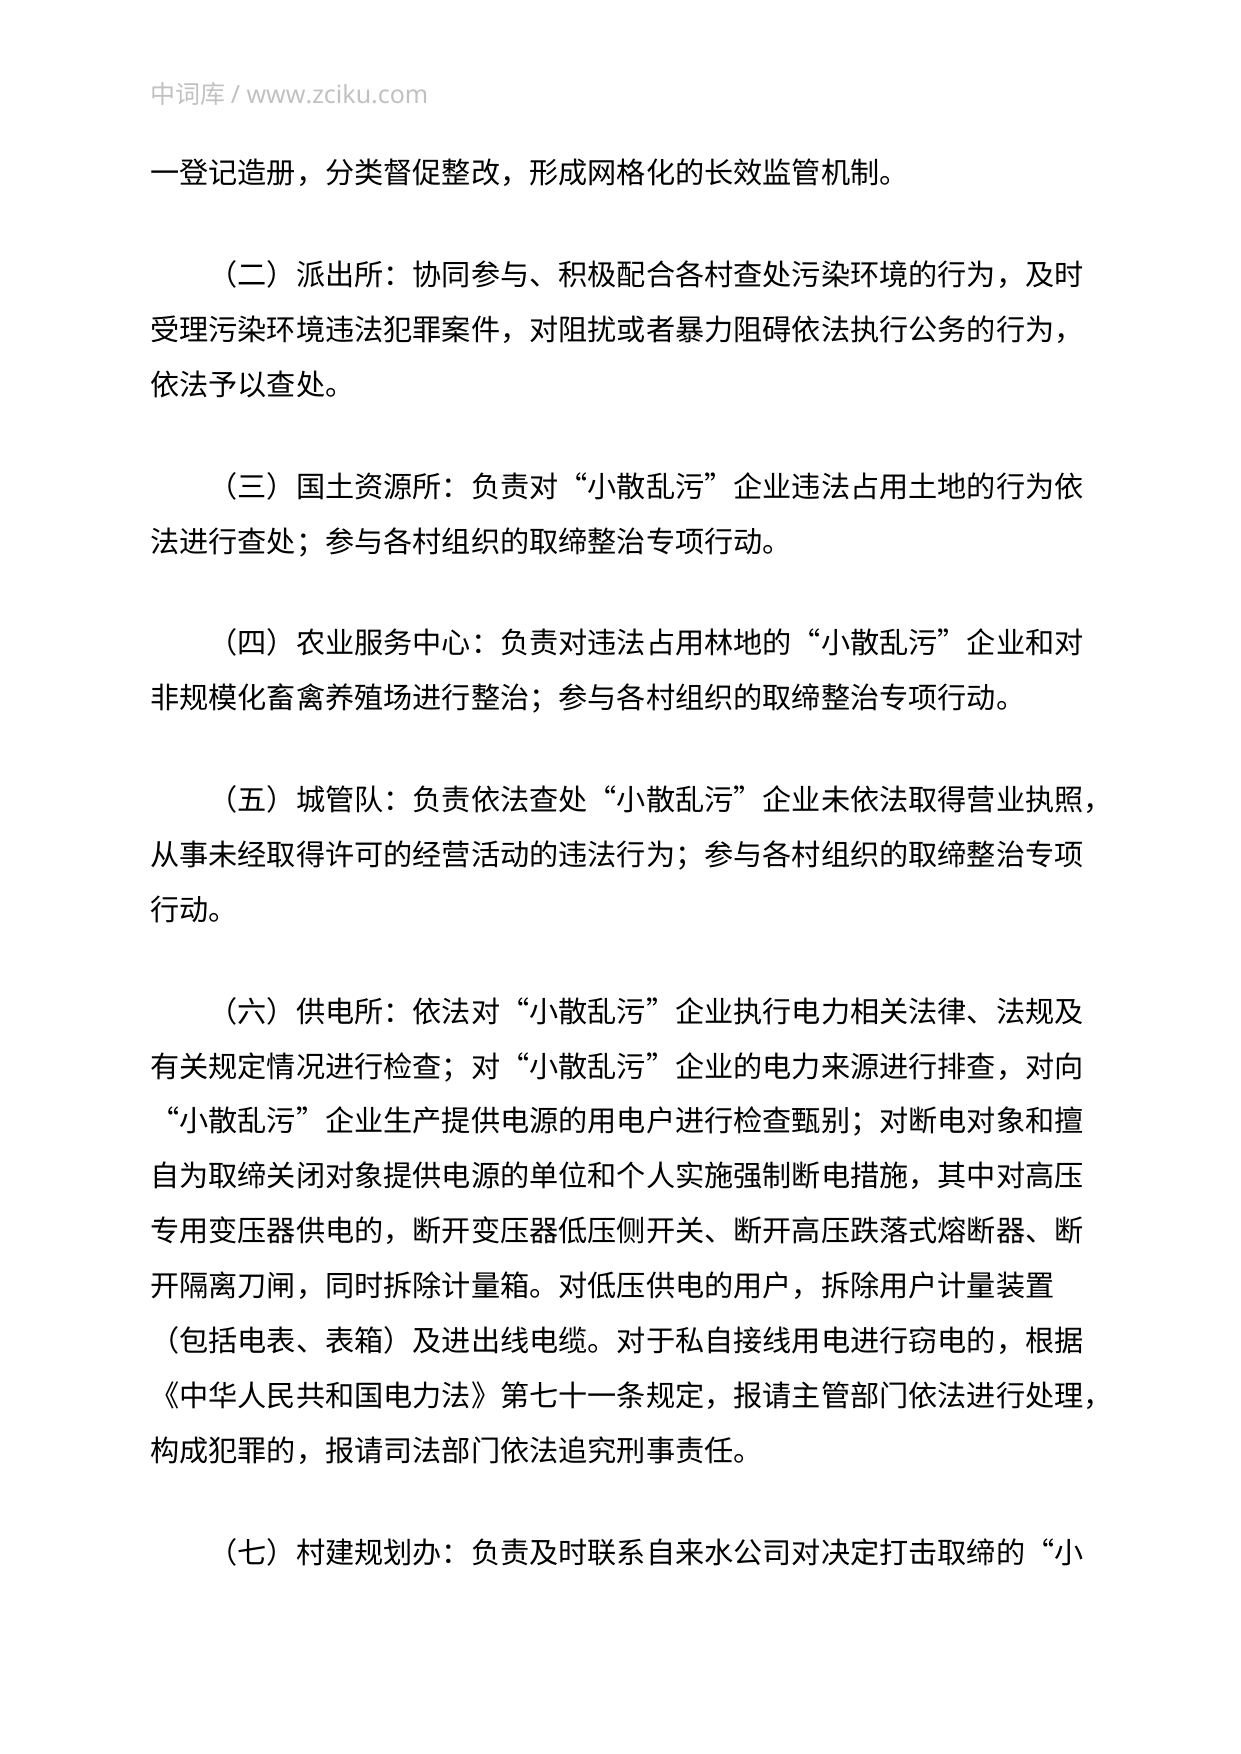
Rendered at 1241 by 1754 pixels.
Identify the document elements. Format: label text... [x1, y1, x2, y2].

text （二）派出所：协同参与、积极配合各村查处污染环境的行为，及时受理污染环境违法犯罪案件，对阻扰或者暴力阻碍依法执行公务的行为，依法予以查处。 [150, 252, 1090, 404]
text （四）农业服务中心：负责对违法占用林地的“小散乱污”企业和对非规模化畜禽养殖场进行整治；参与各村组织的取缔整治专项行动。 [150, 620, 1090, 717]
text （六）供电所：依法对“小散乱污”企业执行电力相关法律、法规及有关规定情况进行检查；对“小散乱污”企业的电力来源进行排查，对向“小散乱污”企业生产提供电源的用电户进行检查甄别；对断电对象和擅自为取缔关闭对象提供电源的单位和个人实施强制断电措施，其中对高压专用变压器供电的，断开变压器低压侧开关、断开高压跌落式熔断器、断开隔离刀闸，同时拆除计量箱。对低压供电的用户，拆除用户计量装置（包括电表、表箱）及进出线电缆。对于私自接线用电进行窃电的，根据《中华人民共和国电力法》第七十一条规定，报请主管部门依法进行处理，构成犯罪的，报请司法部门依法追究刑事责任。 [150, 988, 1090, 1470]
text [150, 150, 1090, 192]
text （五）城管队：负责依法查处“小散乱污”企业未依法取得营业执照，从事未经取得许可的经营活动的违法行为；参与各村组织的取缔整治专项行动。 [150, 777, 1090, 929]
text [150, 1529, 1090, 1571]
text （三）国土资源所：负责对“小散乱污”企业违法占用土地的行为依法进行查处；参与各村组织的取缔整治专项行动。 [150, 463, 1090, 561]
